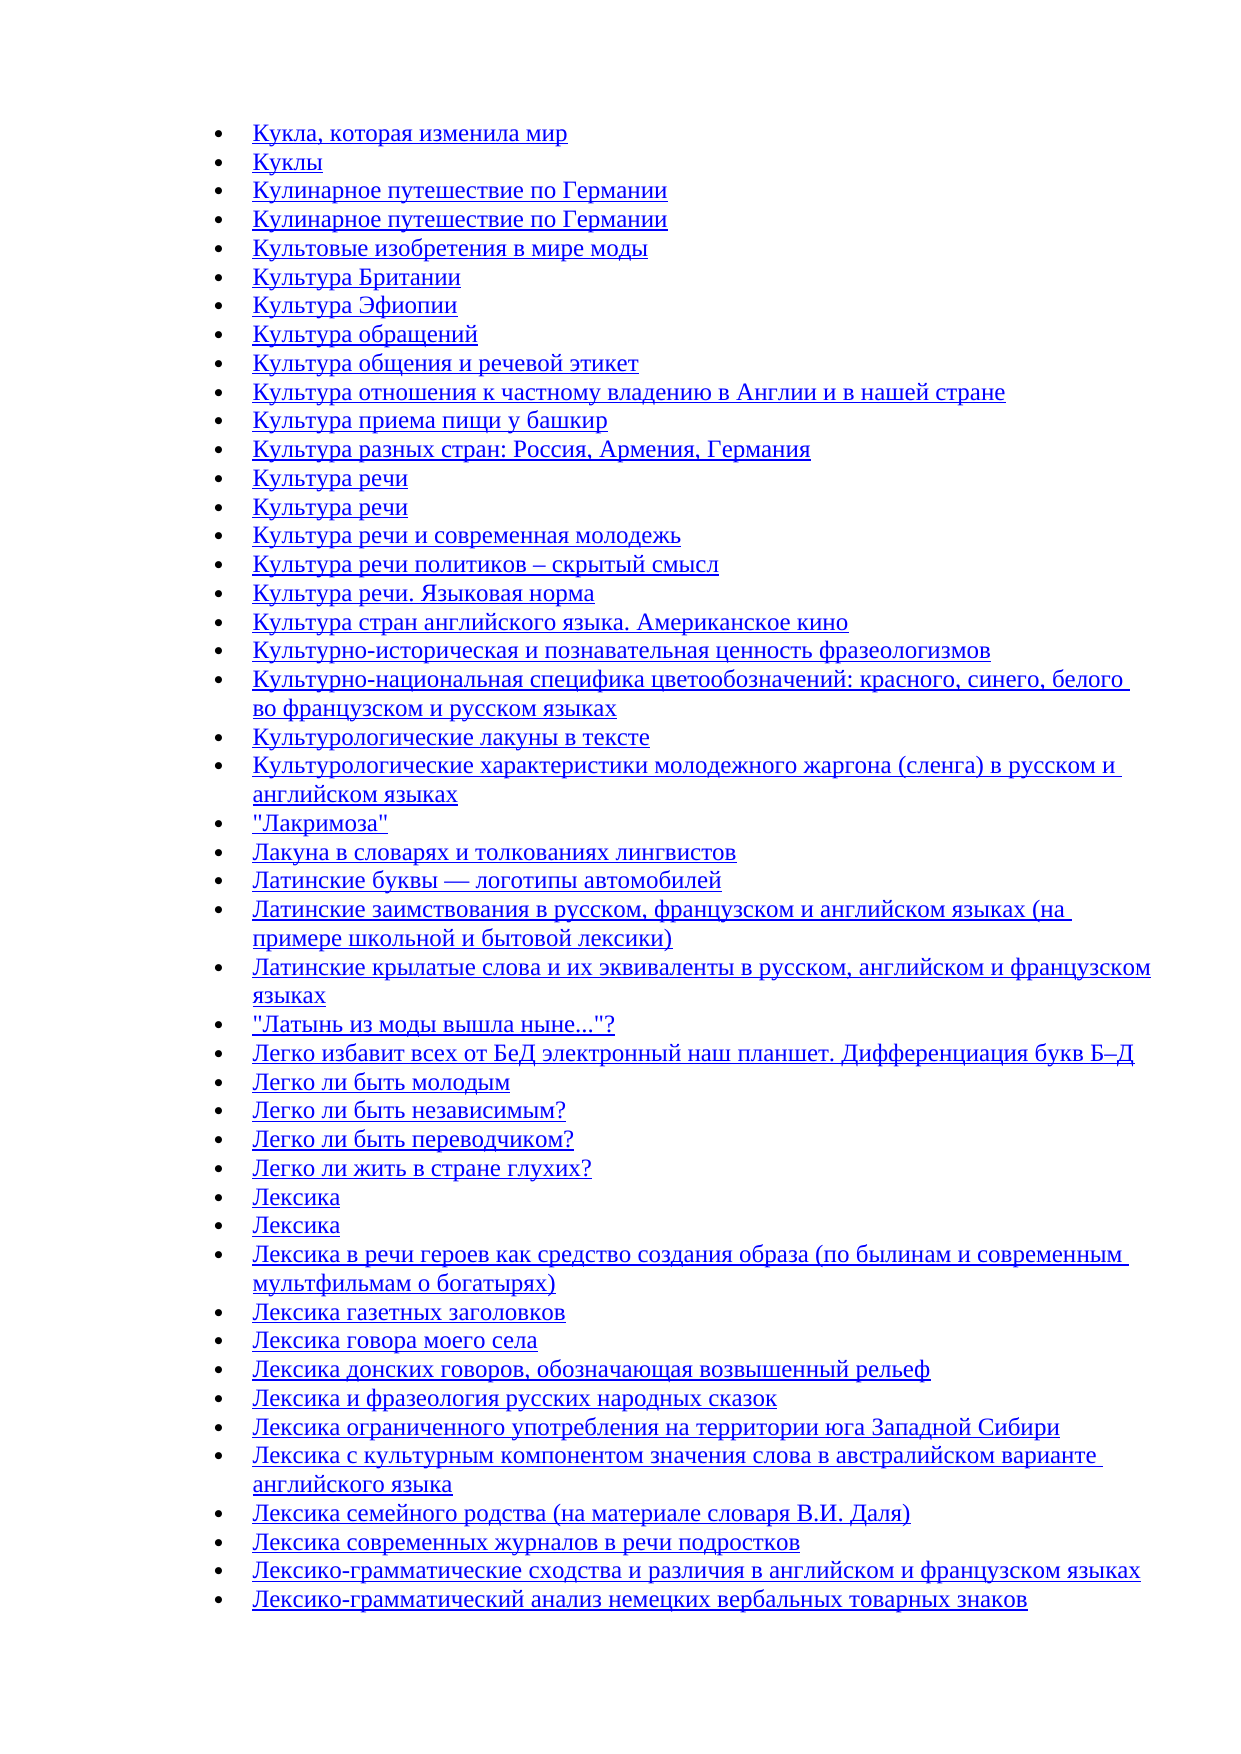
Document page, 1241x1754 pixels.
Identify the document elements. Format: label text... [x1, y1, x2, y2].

list Латинские крылатые слова и их эквиваленты в русском, английском и французском языках [215, 952, 1152, 1009]
list Лексико-грамматические сходства и различия в английском и французском языках [215, 1556, 1152, 1584]
list Лексика говора моего села [215, 1326, 1152, 1354]
list Куклы [215, 147, 1152, 176]
list Кулинарное путешествие по Германии [215, 176, 1152, 204]
list Культура обращений [215, 319, 1152, 348]
list Латинские буквы — логотипы автомобилей [215, 866, 1152, 894]
list Культура разных стран: Россия, Армения, Германия [215, 434, 1152, 463]
list Культурологические лакуны в тексте [215, 722, 1152, 751]
list Лексика и фразеология русских народных сказок [215, 1383, 1152, 1412]
list Культура отношения к частному владению в Англии и в нашей стране [215, 377, 1152, 406]
list Культурно-историческая и познавательная ценность фразеологизмов [215, 636, 1152, 664]
list Лексика газетных заголовков [215, 1297, 1152, 1326]
list Культура стран английского языка. Американское кино [215, 607, 1152, 636]
list Культура речи [215, 463, 1152, 492]
list Культура речи. Языковая норма [215, 578, 1152, 607]
list Культурно-национальная специфика цветообозначений: красного, синего, белого во французском и русском языках [215, 664, 1152, 722]
list Культура речи политиков – скрытый смысл [215, 549, 1152, 578]
list Кукла, которая изменила мир [215, 118, 1152, 147]
list Культура Британии [215, 262, 1152, 291]
list Лакуна в словарях и толкованиях лингвистов [215, 837, 1152, 866]
list Культурологические характеристики молодежного жаргона (сленга) в русском и английском языках [215, 751, 1152, 808]
list Лексика современных журналов в речи подростков [215, 1527, 1152, 1556]
list Лексика [215, 1182, 1152, 1211]
list Культура приема пищи у башкир [215, 406, 1152, 434]
list Лексика донских говоров, обозначающая возвышенный рельеф [215, 1354, 1152, 1383]
list Лексика в речи героев как средство создания образа (по былинам и современным мультфильмам о богатырях) [215, 1239, 1152, 1297]
list Культура речи [215, 492, 1152, 521]
list Лексика [215, 1211, 1152, 1239]
list Легко ли быть переводчиком? [215, 1124, 1152, 1153]
list Легко ли жить в стране глухих? [215, 1153, 1152, 1182]
list Культура речи и современная молодежь [215, 521, 1152, 549]
list Легко ли быть молодым [215, 1067, 1152, 1096]
list Лексика семейного родства (на материале словаря В.И. Даля) [215, 1498, 1152, 1527]
list Кулинарное путешествие по Германии [215, 204, 1152, 233]
list Легко избавит всех от БеД электронный наш планшет. Дифференциация букв Б–Д [215, 1038, 1152, 1067]
list "Латынь из моды вышла ныне..."? [215, 1009, 1152, 1038]
list Легко ли быть независимым? [215, 1096, 1152, 1124]
list Культура Эфиопии [215, 291, 1152, 319]
list Лексико-грамматический анализ немецких вербальных товарных знаков [215, 1584, 1152, 1613]
list "Лакримоза" [215, 808, 1152, 837]
list Латинские заимствования в русском, французском и английском языках (на примере школьной и бытовой лексики) [215, 894, 1152, 952]
list Лексика с культурным компонентом значения слова в австралийском варианте английского языка [215, 1441, 1152, 1498]
list Культовые изобретения в мире моды [215, 233, 1152, 262]
list Лексика ограниченного употребления на территории юга Западной Сибири [215, 1412, 1152, 1441]
list Культура общения и речевой этикет [215, 348, 1152, 377]
